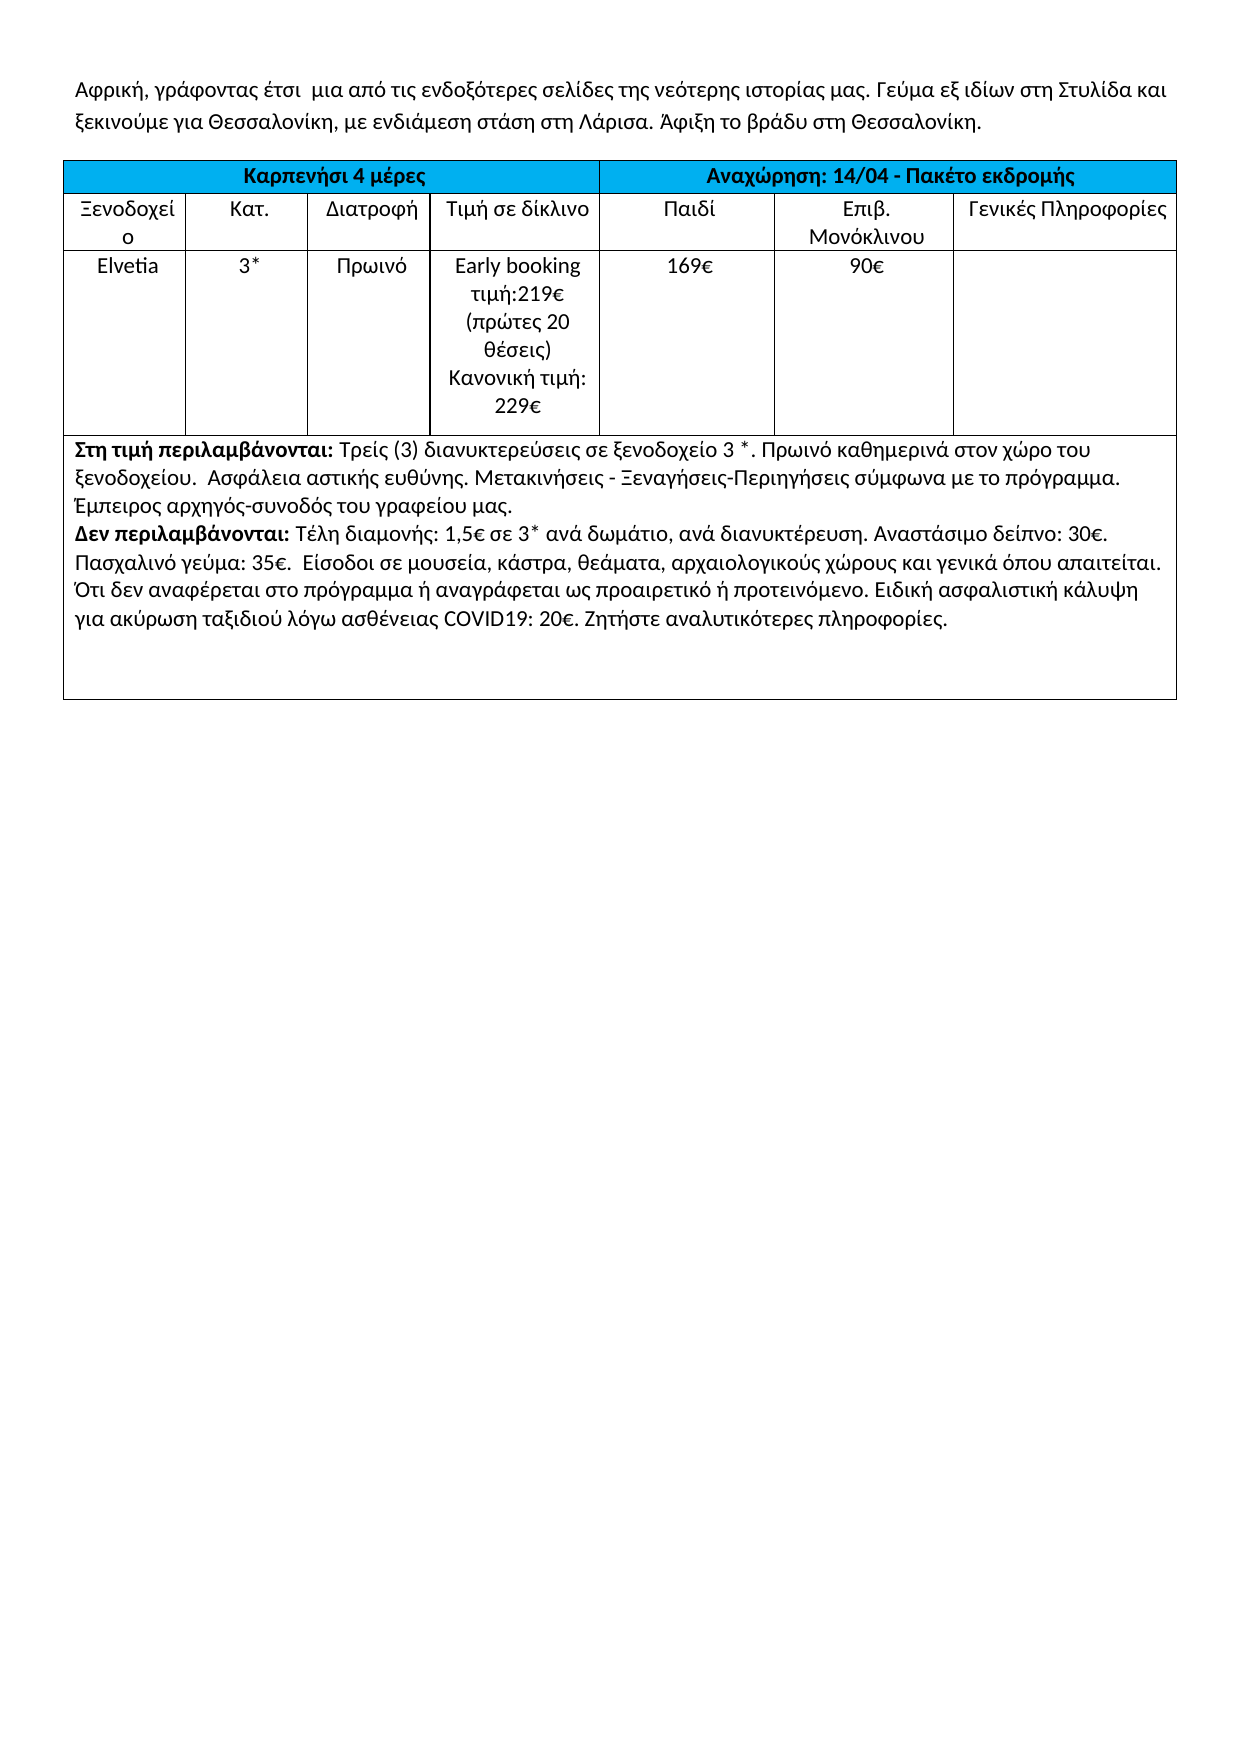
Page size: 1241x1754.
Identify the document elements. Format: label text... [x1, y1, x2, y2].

table_cell Τιμή σε δίκλινο [431, 194, 599, 250]
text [75, 75, 1171, 135]
table_cell Elvetia [64, 251, 185, 434]
table_cell 3* [186, 251, 307, 434]
table_cell Early booking τιμή:219€ (πρώτες 20 θέσεις) Κανονική τιμή: 229€ [431, 251, 599, 434]
table_cell Επιβ. Μονόκλινου [775, 194, 953, 250]
table_cell Κατ. [186, 194, 307, 250]
table_cell Παιδί [600, 194, 774, 250]
table_cell Γενικές Πληροφορίες [954, 194, 1176, 250]
table_cell Ξενοδοχείο [64, 194, 185, 250]
table_header Αναχώρηση: 14/04 - Πακέτο εκδρομής [600, 161, 1176, 193]
table_cell [954, 251, 1176, 434]
table_cell Πρωινό [308, 251, 429, 434]
table_cell Διατροφή [308, 194, 429, 250]
table_cell 169€ [600, 251, 774, 434]
table_cell Στη τιμή περιλαμβάνονται: Τρείς (3) διανυκτερεύσεις σε ξενοδοχείο 3 *. Πρωινό καθημερινά στον χώρο του ξενοδοχείου. Ασφάλεια αστικής ευθύνης. Μετακινήσεις - Ξεναγήσεις-Περιηγήσεις σύμφωνα με το πρόγραμμα. Έμπειρος αρχηγός-συνοδός του γραφείου μας. Δεν περιλαμβάνονται: Τέλη διαμονής: 1,5€ σε 3* ανά δωμάτιο, ανά διανυκτέρευση. Αναστάσιμο δείπνο: 30€. Πασχαλινό γεύμα: 35€. Είσοδοι σε μουσεία, κάστρα, θεάματα, αρχαιολογικούς χώρους και γενικά όπου απαιτείται. Ότι δεν αναφέρεται στο πρόγραμμα ή αναγράφεται ως προαιρετικό ή προτεινόμενο. Ειδική ασφαλιστική κάλυψη για ακύρωση ταξιδιού λόγω ασθένειας COVID19: 20€. Ζητήστε αναλυτικότερες πληροφορίες. [64, 436, 1176, 698]
table_cell 90€ [775, 251, 953, 434]
table_header Καρπενήσι 4 μέρες [64, 161, 599, 193]
